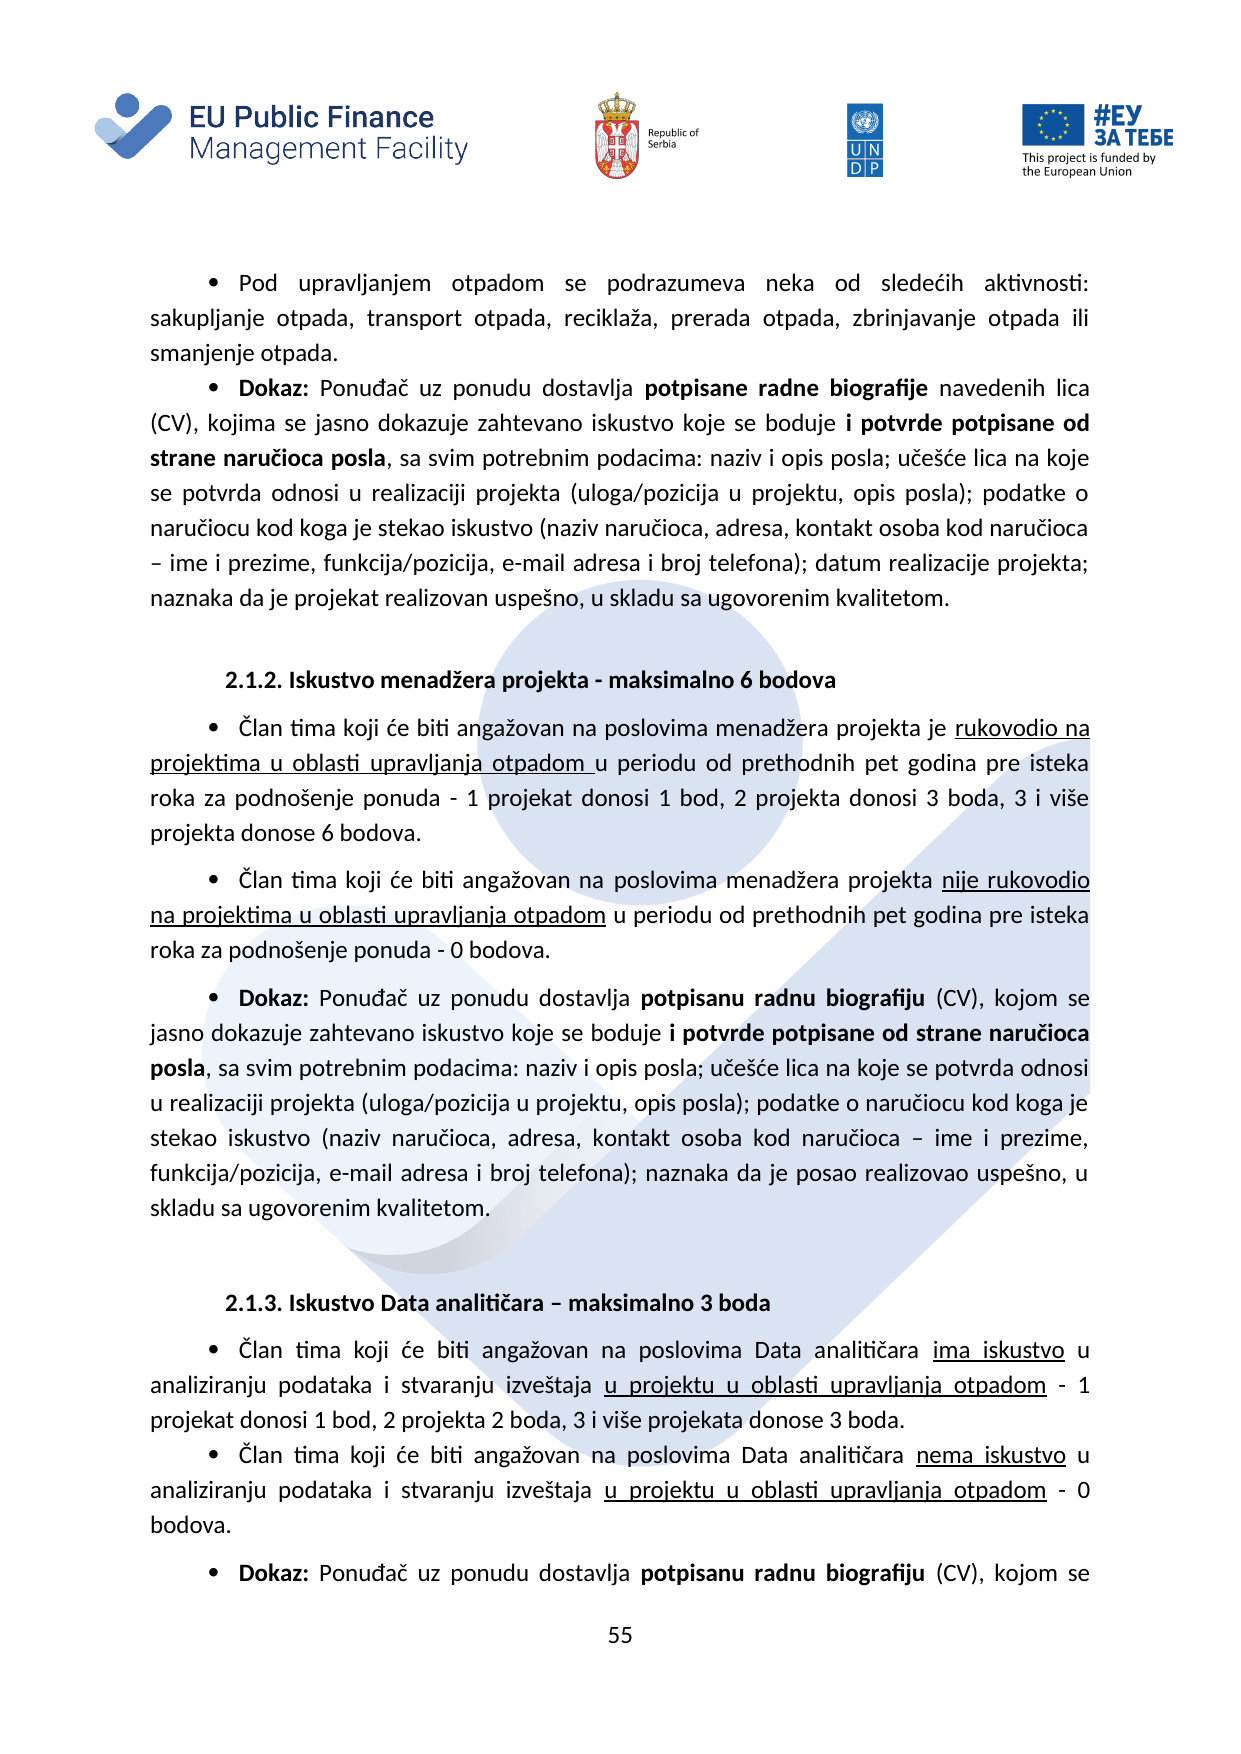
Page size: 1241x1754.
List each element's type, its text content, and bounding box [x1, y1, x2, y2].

text 2.1.2. Iskustvo menadžera projekta - maksimalno 6 bodova [150, 664, 1090, 695]
picture [595, 92, 1173, 179]
list Član tima koji će biti angažovan na poslovima Data analitičara ima iskustvo u analiziranju podataka i stvaranju izveštaja u projektu u oblasti upravljanja otpadom - 1 projekat donosi 1 bod, 2 projekta 2 boda, 3 i više projekata donose 3 boda. [150, 1334, 1090, 1435]
list Član tima koji će biti angažovan na poslovima menadžera projekta je rukovodio na projektima u oblasti upravljanja otpadom u periodu od prethodnih pet godina pre isteka roka za podnošenje ponuda - 1 projekat donosi 1 bod, 2 projekta donosi 3 boda, 3 i više projekta donose 6 bodova. [150, 712, 1090, 847]
list Dokaz: Ponuđač uz ponudu dostavlja potpisane radne biografije navedenih lica (CV), kojima se jasno dokazuje zahtevano iskustvo koje se boduje i potvrde potpisane od strane naručioca posla, sa svim potrebnim podacima: naziv i opis posla; učešće lica na koje se potvrda odnosi u realizaciji projekta (uloga/pozicija u projektu, opis posla); podatke o naručiocu kod koga je stekao iskustvo (naziv naručioca, adresa, kontakt osoba kod naručioca – ime i prezime, funkcija/pozicija, e-mail adresa i broj telefona); datum realizacije projekta; naznaka da je projekat realizovan uspešno, u skladu sa ugovorenim kvalitetom. [150, 372, 1090, 612]
list Član tima koji će biti angažovan na poslovima Data analitičara nema iskustvo u analiziranju podataka i stvaranju izveštaja u projektu u oblasti upravljanja otpadom - 0 bodova. [150, 1439, 1090, 1540]
list Pod upravljanjem otpadom se podrazumeva neka od sledećih aktivnosti: sakupljanje otpada, transport otpada, reciklaža, prerada otpada, zbrinjavanje otpada ili smanjenje otpada. [150, 267, 1090, 367]
picture [94, 93, 468, 165]
picture [150, 270, 1091, 1601]
text 2.1.3. Iskustvo Data analitičara – maksimalno 3 boda [150, 1287, 1090, 1317]
list Član tima koji će biti angažovan na poslovima menadžera projekta nije rukovodio na projektima u oblasti upravljanja otpadom u periodu od prethodnih pet godina pre isteka roka za podnošenje ponuda - 0 bodova. [150, 864, 1090, 965]
